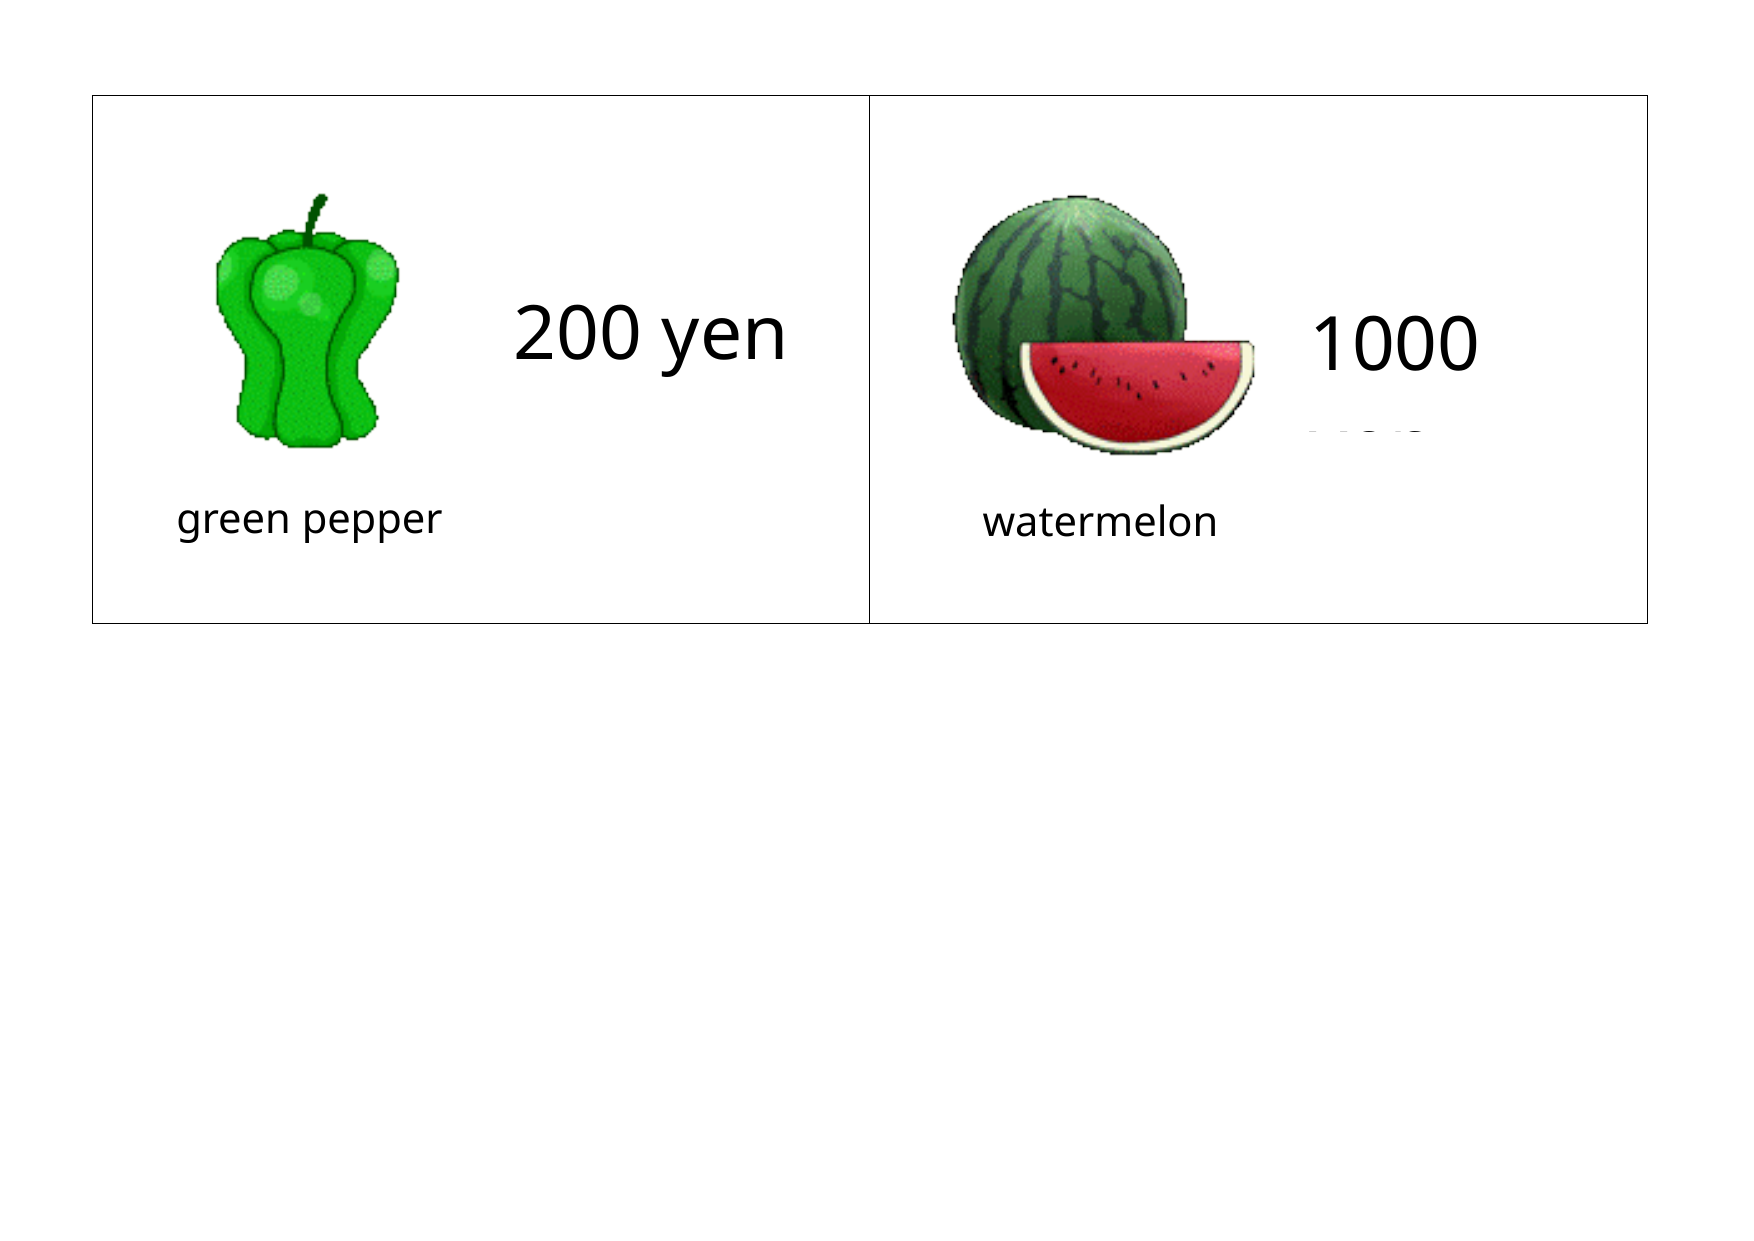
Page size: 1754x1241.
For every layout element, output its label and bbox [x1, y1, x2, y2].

table_cell [93, 96, 869, 623]
table_cell [870, 96, 1647, 623]
